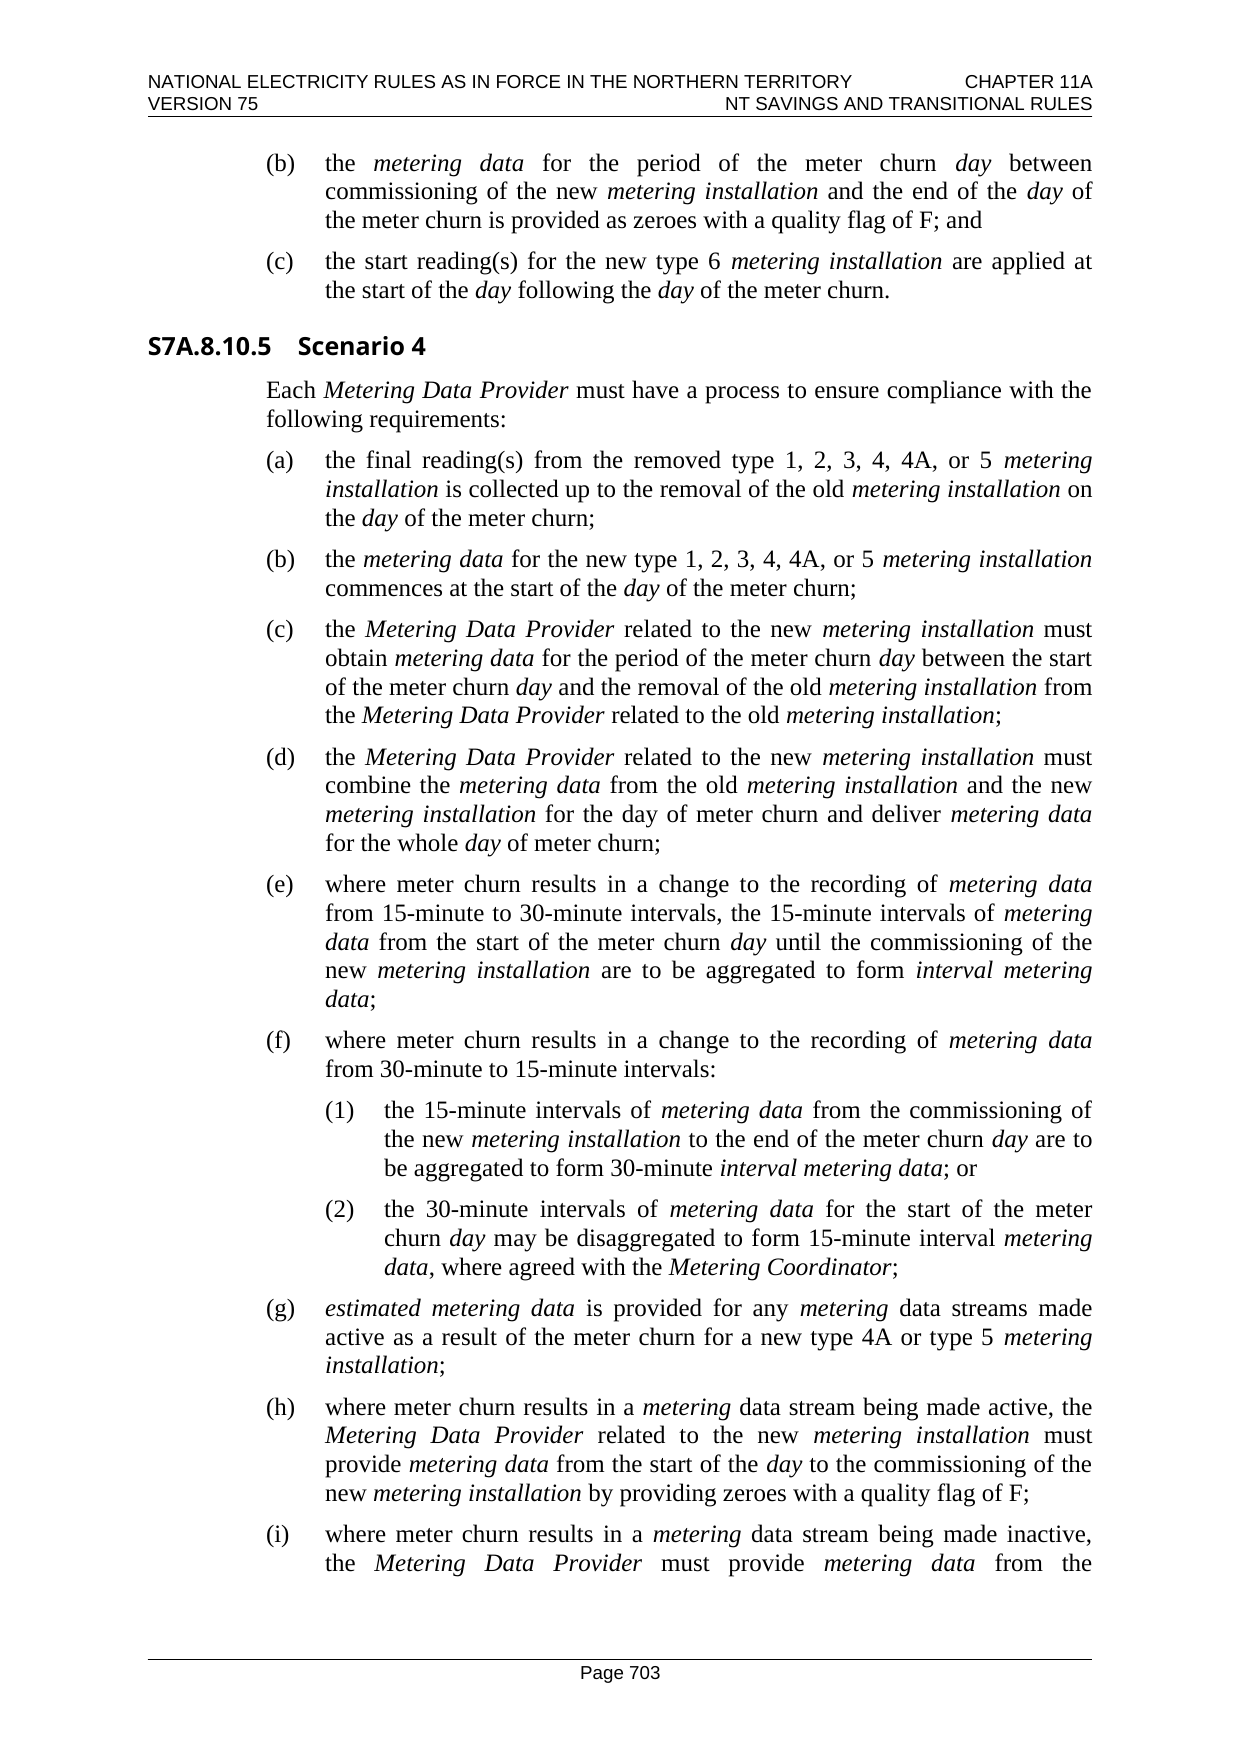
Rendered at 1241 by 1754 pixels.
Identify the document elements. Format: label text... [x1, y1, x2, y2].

title S7A.8.10.5 Scenario 4 [148, 329, 1092, 363]
list (h) where meter churn results in a metering data stream being made active, the Metering Data Provider related to the new metering installation must provide metering data from the start of the day to the commissioning of the new metering installation by providing zeroes with a quality flag of F; [266, 1392, 1092, 1507]
list (d) the Metering Data Provider related to the new metering installation must combine the metering data from the old metering installation and the new metering installation for the day of meter churn and deliver metering data for the whole day of meter churn; [266, 742, 1092, 857]
list (b) the metering data for the period of the meter churn day between commissioning of the new metering installation and the end of the day of the meter churn is provided as zeroes with a quality flag of F; and [266, 148, 1092, 234]
list (c) the start reading(s) for the new type 6 metering installation are applied at the start of the day following the day of the meter churn. [266, 246, 1092, 304]
list (g) estimated metering data is provided for any metering data streams made active as a result of the meter churn for a new type 4A or type 5 metering installation; [266, 1293, 1092, 1379]
list (a) the final reading(s) from the removed type 1, 2, 3, 4, 4A, or 5 metering installation is collected up to the removal of the old metering installation on the day of the meter churn; [266, 446, 1092, 532]
list (f) where meter churn results in a change to the recording of metering data from 30-minute to 15-minute intervals: [266, 1026, 1092, 1083]
text Each Metering Data Provider must have a process to ensure compliance with the following requirements: [266, 376, 1092, 433]
list (c) the Metering Data Provider related to the new metering installation must obtain metering data for the period of the meter churn day between the start of the meter churn day and the removal of the old metering installation from the Metering Data Provider related to the old metering installation; [266, 614, 1092, 729]
list (2) the 30-minute intervals of metering data for the start of the meter churn day may be disaggregated to form 15-minute interval metering data, where agreed with the Metering Coordinator; [325, 1194, 1092, 1281]
list (1) the 15-minute intervals of metering data from the commissioning of the new metering installation to the end of the meter churn day are to be aggregated to form 30-minute interval metering data; or [325, 1096, 1092, 1182]
list (e) where meter churn results in a change to the recording of metering data from 15-minute to 30-minute intervals, the 15-minute intervals of metering data from the start of the meter churn day until the commissioning of the new metering installation are to be aggregated to form interval metering data; [266, 869, 1092, 1013]
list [266, 1519, 1092, 1577]
list (b) the metering data for the new type 1, 2, 3, 4, 4A, or 5 metering installation commences at the start of the day of the meter churn; [266, 544, 1092, 602]
